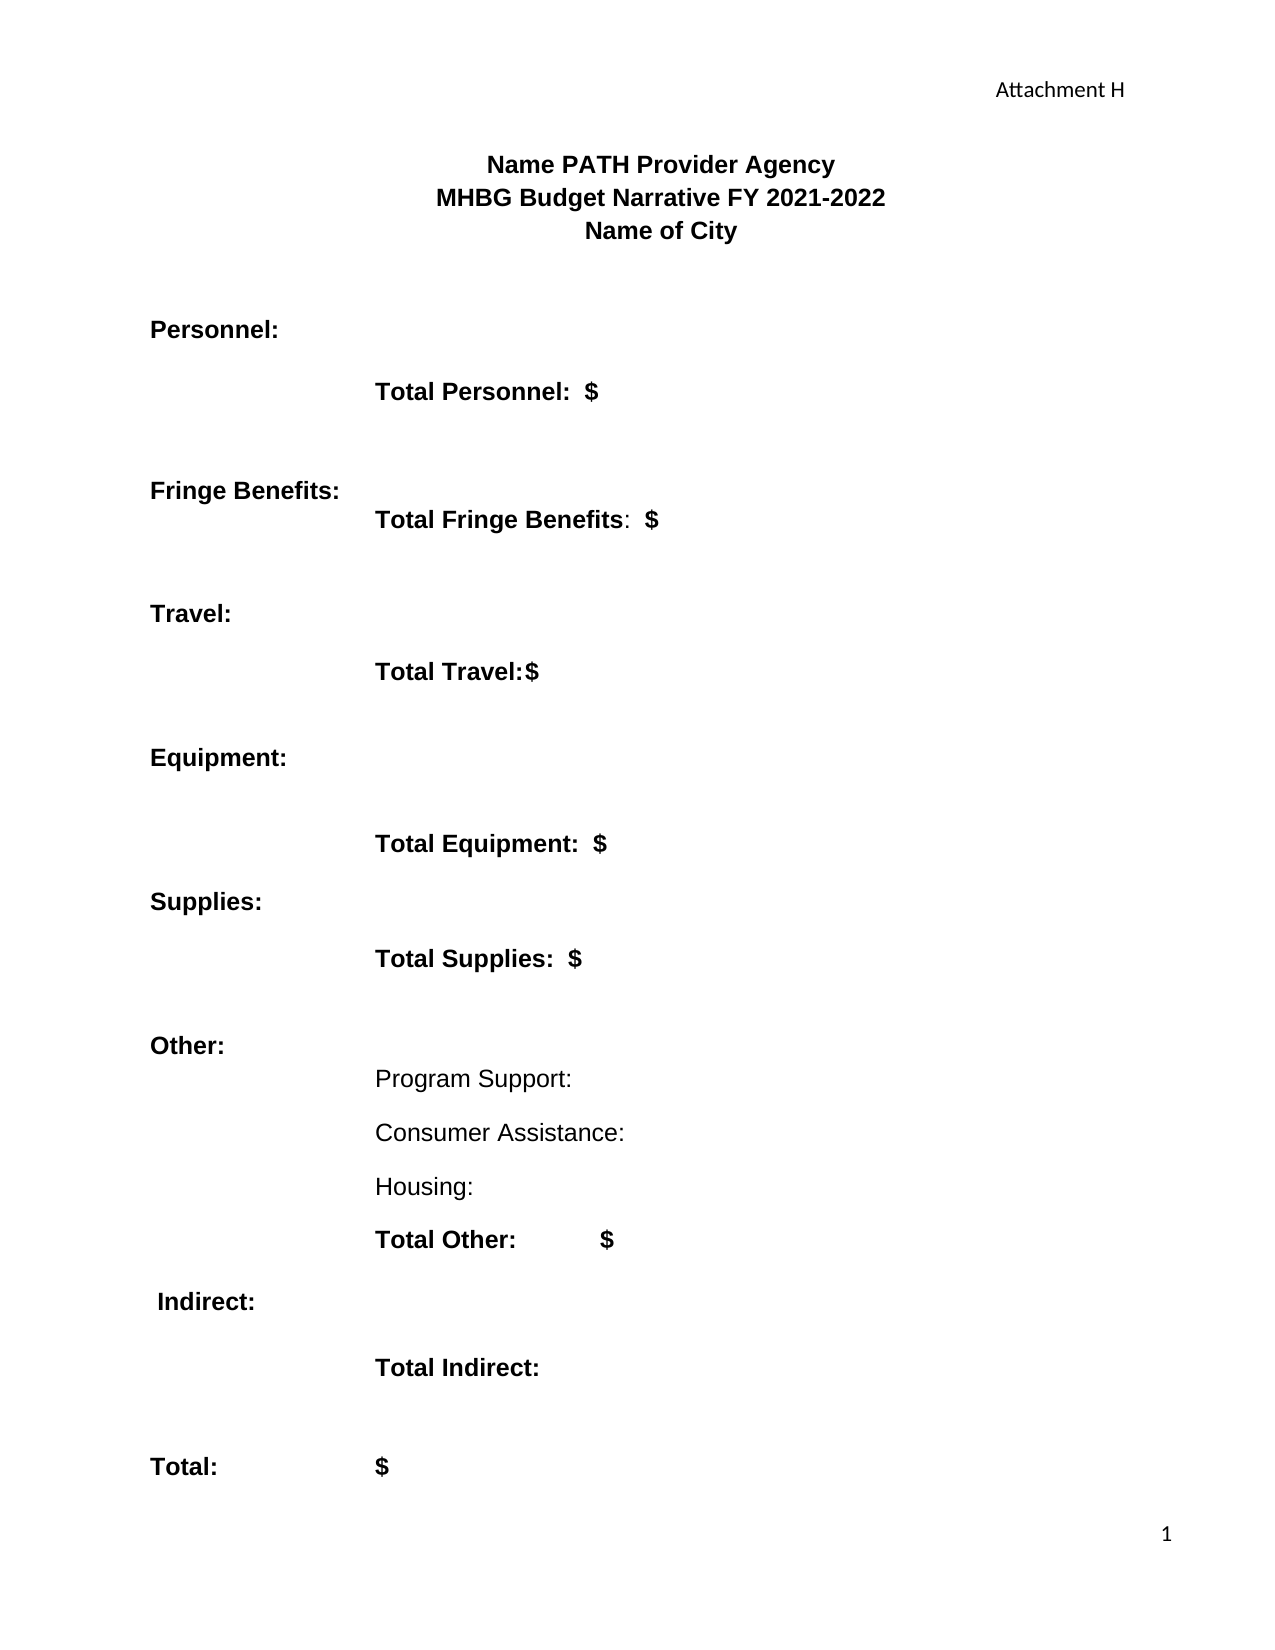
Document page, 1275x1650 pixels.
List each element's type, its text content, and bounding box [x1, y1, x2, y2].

text Total Indirect: [150, 1353, 1172, 1382]
text MHBG Budget Narrative FY 2021-2022 [150, 183, 1172, 212]
text Consumer Assistance: [150, 1118, 1172, 1146]
text Name of City [150, 216, 1172, 245]
text Total Travel: $ [150, 657, 1172, 686]
text Personnel: [150, 315, 1172, 344]
text Supplies: [150, 887, 1172, 916]
text Total Personnel: $ [300, 377, 1172, 406]
text Indirect: [150, 1287, 1172, 1316]
text Total Equipment: $ [150, 829, 1172, 858]
subtitle Total Fringe Benefits: $ [375, 505, 1247, 533]
subtitle Fringe Benefits: [150, 476, 1247, 505]
text Name PATH Provider Agency [150, 150, 1172, 179]
text Travel: [150, 599, 1172, 628]
text Program Support: [150, 1064, 1172, 1092]
text Other: [150, 1031, 1172, 1059]
text Total Supplies: $ [150, 944, 1172, 973]
text Total Other: $ [150, 1225, 1172, 1254]
text Housing: [150, 1171, 1172, 1200]
text Equipment: [150, 743, 1172, 772]
text Total: $ [150, 1452, 1172, 1481]
